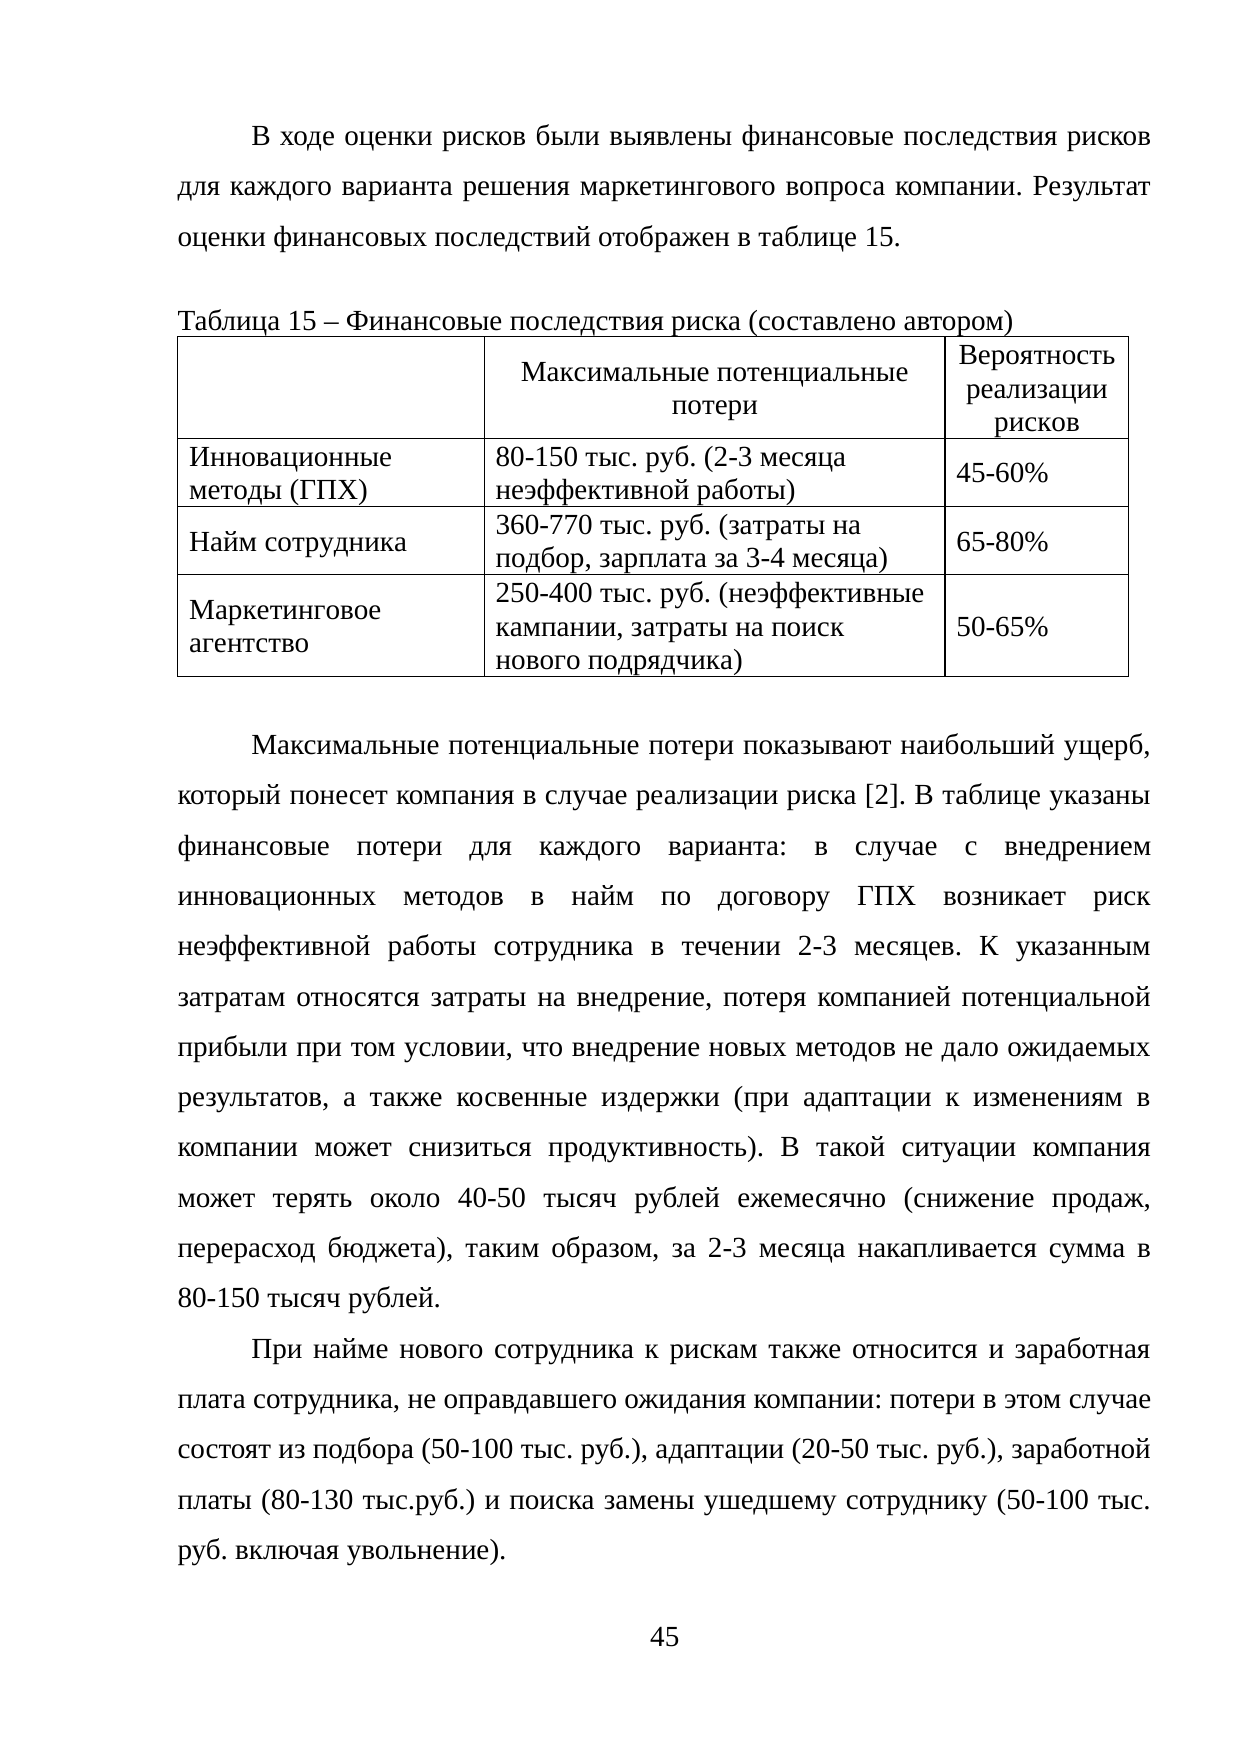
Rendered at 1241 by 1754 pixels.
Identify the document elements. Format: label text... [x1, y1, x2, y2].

table_cell Найм сотрудника [178, 507, 484, 574]
table_header Максимальные потенциальные потери [485, 337, 944, 438]
table_cell 80-150 тыс. руб. (2-3 месяца неэффективной работы) [485, 439, 944, 506]
table_header Вероятность реализации рисков [946, 337, 1128, 438]
table_cell 50-65% [946, 575, 1128, 676]
table_cell Инновационные методы (ГПХ) [178, 439, 484, 506]
text Таблица 15 – Финансовые последствия риска (составлено автором) [177, 303, 1152, 336]
text При найме нового сотрудника к рискам также относится и заработная плата сотрудника, не оправдавшего ожидания компании: потери в этом случае состоят из подбора (50-100 тыс. руб.), адаптации (20-50 тыс. руб.), заработной платы (80-130 тыс.руб.) и поиска замены ушедшему сотруднику (50-100 тыс. руб. включая увольнение). [177, 1331, 1152, 1566]
text В ходе оценки рисков были выявлены финансовые последствия рисков для каждого варианта решения маркетингового вопроса компании. Результат оценки финансовых последствий отображен в таблице 15. [177, 118, 1152, 252]
table_cell Маркетинговое агентство [178, 575, 484, 676]
table_cell 65-80% [946, 507, 1128, 574]
table_cell 250-400 тыс. руб. (неэффективные кампании, затраты на поиск нового подрядчика) [485, 575, 944, 676]
table_cell 360-770 тыс. руб. (затраты на подбор, зарплата за 3-4 месяца) [485, 507, 944, 574]
table_cell 45-60% [946, 439, 1128, 506]
text Максимальные потенциальные потери показывают наибольший ущерб, который понесет компания в случае реализации риска [2]. В таблице указаны финансовые потери для каждого варианта: в случае с внедрением инновационных методов в найм по договору ГПХ возникает риск неэффективной работы сотрудника в течении 2-3 месяцев. К указанным затратам относятся затраты на внедрение, потеря компанией потенциальной прибыли при том условии, что внедрение новых методов не дало ожидаемых результатов, а также косвенные издержки (при адаптации к изменениям в компании может снизиться продуктивность). В такой ситуации компания может терять около 40-50 тысяч рублей ежемесячно (снижение продаж, перерасход бюджета), таким образом, за 2-3 месяца накапливается сумма в 80-150 тысяч рублей. [177, 727, 1152, 1314]
table_header [178, 337, 484, 438]
